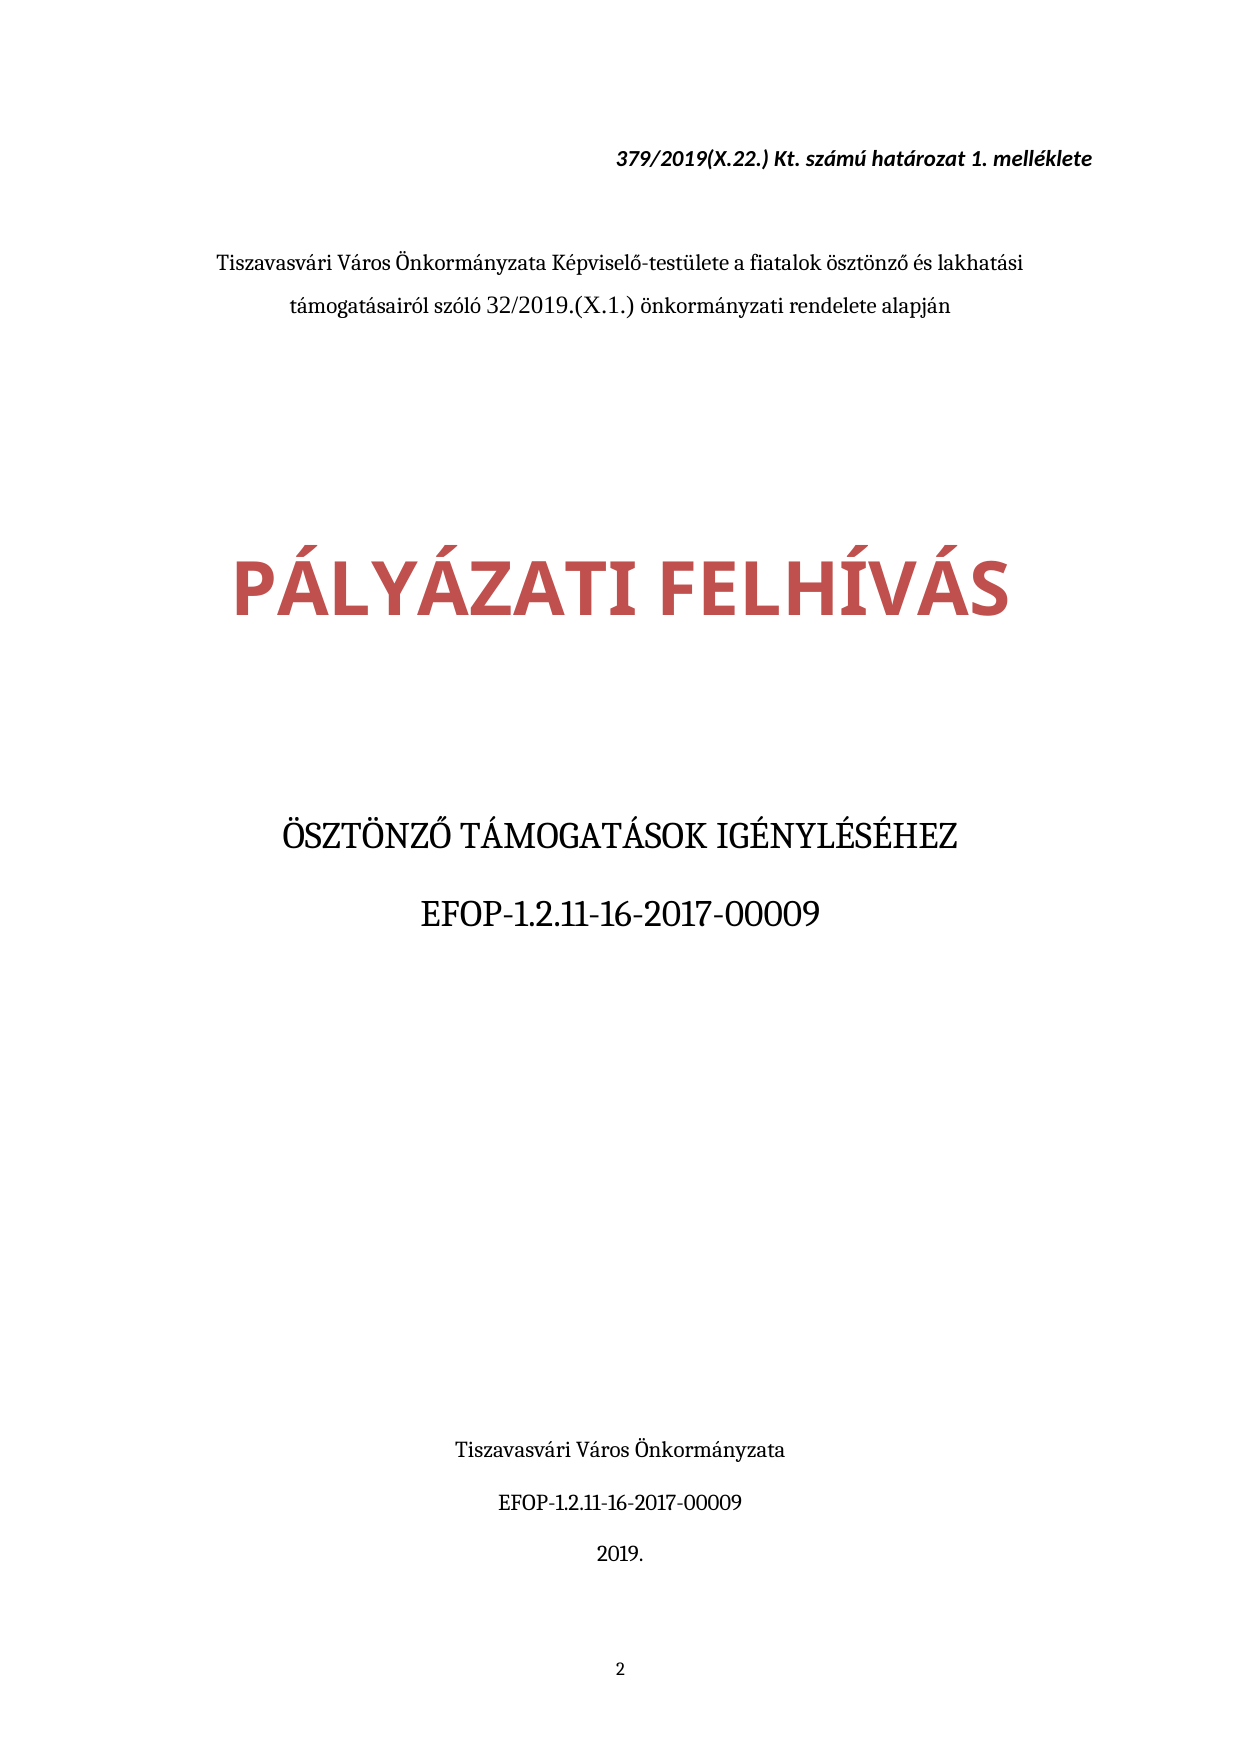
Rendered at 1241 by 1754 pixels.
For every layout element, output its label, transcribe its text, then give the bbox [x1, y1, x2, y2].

text ÖSZTÖNZŐ TÁMOGATÁSOK IGÉNYLÉSÉHEZ [148, 815, 1093, 858]
text PÁLYÁZATI FELHÍVÁS [148, 535, 1093, 637]
text 2019. [148, 1541, 1093, 1568]
text 379/2019(X.22.) Kt. számú határozat 1. melléklete [148, 144, 1093, 172]
text Tiszavasvári Város Önkormányzata [148, 1437, 1093, 1464]
text EFOP-1.2.11-16-2017-00009 [148, 1489, 1093, 1516]
text Tiszavasvári Város Önkormányzata Képviselő-testülete a fiatalok ösztönző és lakhatási támogatásairól szóló 32/2019.(X.1.) önkormányzati rendelete alapján [148, 249, 1093, 319]
text EFOP-1.2.11-16-2017-00009 [148, 892, 1093, 935]
